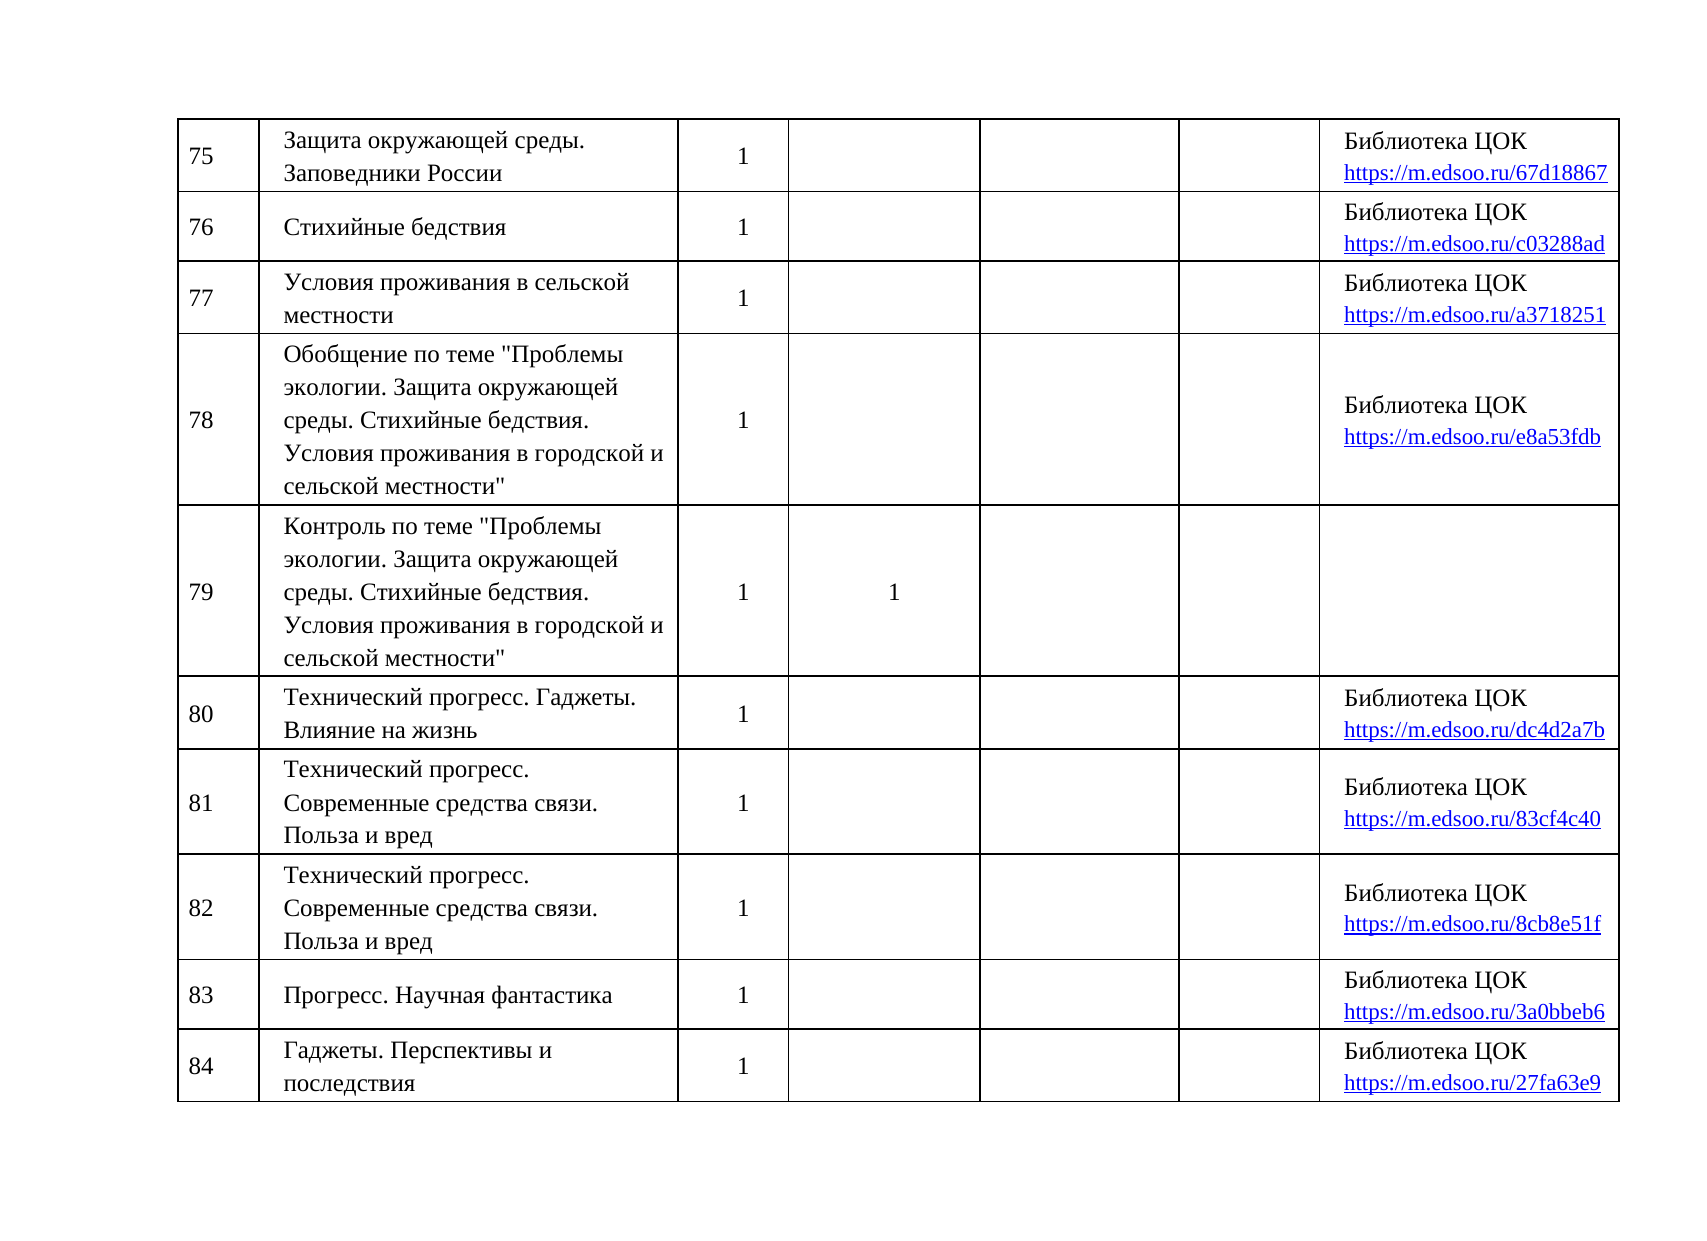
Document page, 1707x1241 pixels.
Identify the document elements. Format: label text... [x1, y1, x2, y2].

table_cell [981, 855, 1178, 959]
table_cell [789, 677, 979, 748]
table_cell Условия проживания в сельской местности [260, 262, 677, 332]
table_cell Контроль по теме "Проблемы экологии. Защита окружающей среды. Стихийные бедствия. Условия проживания в городской и сельской местности" [260, 506, 677, 675]
table_cell Стихийные бедствия [260, 192, 677, 260]
table_cell [789, 192, 979, 260]
table_cell [981, 506, 1178, 675]
table_cell 1 [679, 262, 788, 332]
table_cell 77 [179, 262, 258, 332]
table_cell [1180, 960, 1319, 1028]
table_cell [1180, 120, 1319, 191]
table_cell 75 [179, 120, 258, 191]
table_cell 79 [179, 506, 258, 675]
table_cell [981, 120, 1178, 191]
table_cell [789, 1030, 979, 1101]
table_cell [981, 750, 1178, 853]
table_cell 83 [179, 960, 258, 1028]
table_cell Библиотека ЦОК https://m.edsoo.ru/83cf4c40 [1320, 750, 1618, 853]
table_cell [981, 192, 1178, 260]
table_cell [1180, 1030, 1319, 1101]
table_cell Обобщение по теме "Проблемы экологии. Защита окружающей среды. Стихийные бедствия. Условия проживания в городской и сельской местности" [260, 334, 677, 504]
table_cell [1180, 855, 1319, 959]
table_cell 1 [789, 506, 979, 675]
table_cell [789, 262, 979, 332]
table_cell [789, 120, 979, 191]
table_cell 80 [179, 677, 258, 748]
table_cell [981, 262, 1178, 332]
table_cell Гаджеты. Перспективы и последствия [260, 1030, 677, 1101]
table_cell 1 [679, 1030, 788, 1101]
table_cell Библиотека ЦОК https://m.edsoo.ru/c03288ad [1320, 192, 1618, 260]
table_cell Технический прогресс. Современные средства связи. Польза и вред [260, 855, 677, 959]
table_cell 1 [679, 334, 788, 504]
table_cell 1 [679, 960, 788, 1028]
table_cell Библиотека ЦОК https://m.edsoo.ru/27fa63e9 [1320, 1030, 1618, 1101]
table_cell 1 [679, 677, 788, 748]
table_cell Прогресс. Научная фантастика [260, 960, 677, 1028]
table_cell Технический прогресс. Современные средства связи. Польза и вред [260, 750, 677, 853]
table_cell [789, 750, 979, 853]
table_cell 1 [679, 750, 788, 853]
table_cell 1 [679, 506, 788, 675]
table_cell 1 [679, 120, 788, 191]
table_cell [1180, 334, 1319, 504]
table_cell Библиотека ЦОК https://m.edsoo.ru/8cb8e51f [1320, 855, 1618, 959]
table_cell 84 [179, 1030, 258, 1101]
table_cell [981, 1030, 1178, 1101]
table_cell [1180, 677, 1319, 748]
table_cell Библиотека ЦОК https://m.edsoo.ru/dc4d2a7b [1320, 677, 1618, 748]
table_cell 1 [679, 192, 788, 260]
table_cell [1180, 262, 1319, 332]
table_cell [981, 334, 1178, 504]
table_cell 81 [179, 750, 258, 853]
table_cell 1 [679, 855, 788, 959]
table_cell [1320, 506, 1618, 675]
table_cell [981, 677, 1178, 748]
table_cell [789, 960, 979, 1028]
table_cell 78 [179, 334, 258, 504]
table_cell [1180, 506, 1319, 675]
table_cell Защита окружающей среды. Заповедники России [260, 120, 677, 191]
table_cell Библиотека ЦОК https://m.edsoo.ru/67d18867 [1320, 120, 1618, 191]
table_cell Библиотека ЦОК https://m.edsoo.ru/3a0bbeb6 [1320, 960, 1618, 1028]
table_cell Библиотека ЦОК https://m.edsoo.ru/a3718251 [1320, 262, 1618, 332]
table_cell [1180, 750, 1319, 853]
table_cell [789, 334, 979, 504]
table_cell Библиотека ЦОК https://m.edsoo.ru/e8a53fdb [1320, 334, 1618, 504]
table_cell [789, 855, 979, 959]
table_cell 76 [179, 192, 258, 260]
table_cell Технический прогресс. Гаджеты. Влияние на жизнь [260, 677, 677, 748]
table_cell [981, 960, 1178, 1028]
table_cell 82 [179, 855, 258, 959]
table_cell [1180, 192, 1319, 260]
